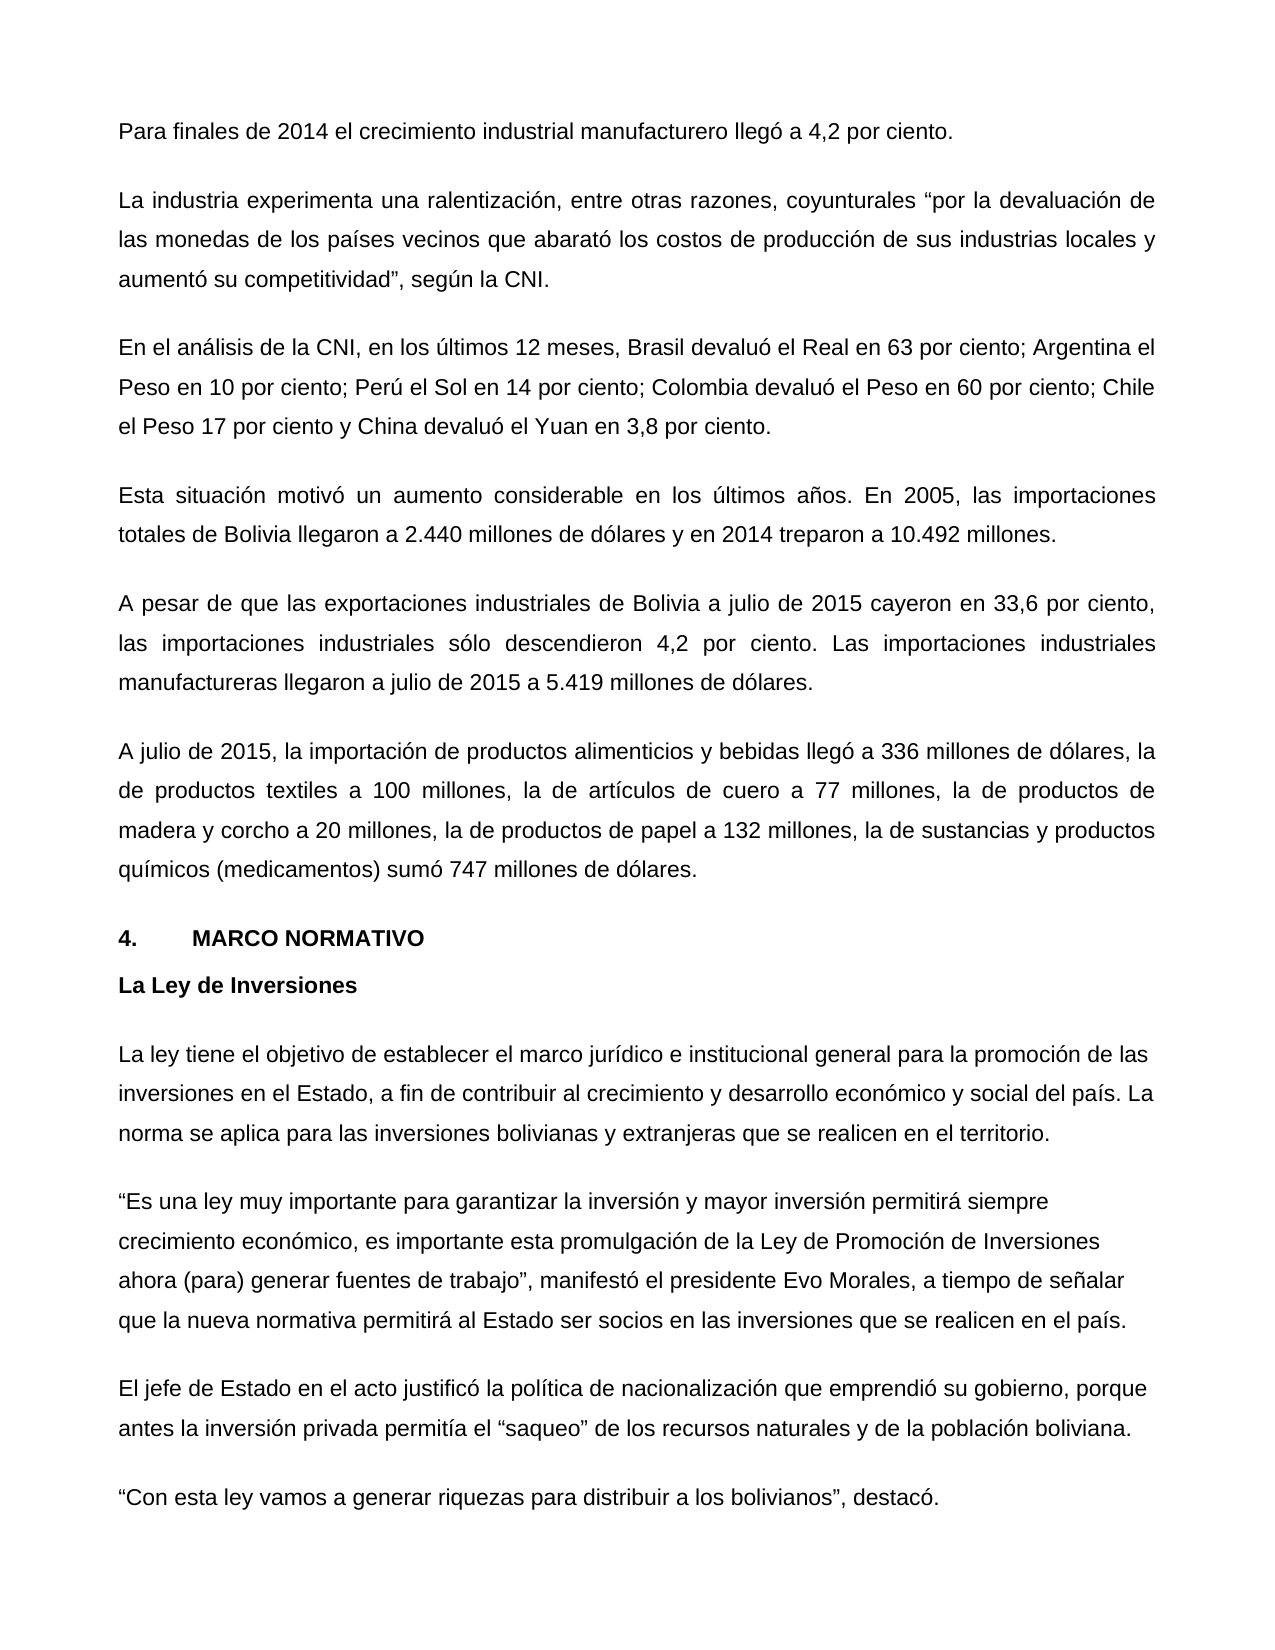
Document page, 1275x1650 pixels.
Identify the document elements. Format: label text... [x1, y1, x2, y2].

text 4. MARCO NORMATIVO [118, 925, 1157, 951]
text “Con esta ley vamos a generar riquezas para distribuir a los bolivianos”, destacó. [118, 1483, 1157, 1510]
text El jefe de Estado en el acto justificó la política de nacionalización que emprendió su gobierno, porque antes la inversión privada permitía el “saqueo” de los recursos naturales y de la población boliviana. [118, 1375, 1157, 1441]
text Esta situación motivó un aumento considerable en los últimos años. En 2005, las importaciones totales de Bolivia llegaron a 2.440 millones de dólares y en 2014 treparon a 10.492 millones. [118, 482, 1157, 548]
text La ley tiene el objetivo de establecer el marco jurídico e institucional general para la promoción de las inversiones en el Estado, a fin de contribuir al crecimiento y desarrollo económico y social del país. La norma se aplica para las inversiones bolivianas y extranjeras que se realicen en el territorio. [118, 1041, 1157, 1146]
text “Es una ley muy importante para garantizar la inversión y mayor inversión permitirá siempre crecimiento económico, es importante esta promulgación de la Ley de Promoción de Inversiones ahora (para) generar fuentes de trabajo”, manifestó el presidente Evo Morales, a tiempo de señalar que la nueva normativa permitirá al Estado ser socios en las inversiones que se realicen en el país. [118, 1188, 1157, 1333]
text En el análisis de la CNI, en los últimos 12 meses, Brasil devaluó el Real en 63 por ciento; Argentina el Peso en 10 por ciento; Perú el Sol en 14 por ciento; Colombia devaluó el Peso en 60 por ciento; Chile el Peso 17 por ciento y China devaluó el Yuan en 3,8 por ciento. [118, 334, 1157, 440]
text A julio de 2015, la importación de productos alimenticios y bebidas llegó a 336 millones de dólares, la de productos textiles a 100 millones, la de artículos de cuero a 77 millones, la de productos de madera y corcho a 20 millones, la de productos de papel a 132 millones, la de sustancias y productos químicos (medicamentos) sumó 747 millones de dólares. [118, 738, 1157, 882]
text La industria experimenta una ralentización, entre otras razones, coyunturales “por la devaluación de las monedas de los países vecinos que abarató los costos de producción de sus industrias locales y aumentó su competitividad”, según la CNI. [118, 187, 1157, 292]
text Para finales de 2014 el crecimiento industrial manufacturero llegó a 4,2 por ciento. [118, 118, 1157, 144]
text A pesar de que las exportaciones industriales de Bolivia a julio de 2015 cayeron en 33,6 por ciento, las importaciones industriales sólo descendieron 4,2 por ciento. Las importaciones industriales manufactureras llegaron a julio de 2015 a 5.419 millones de dólares. [118, 590, 1157, 695]
text La Ley de Inversiones [118, 972, 1157, 998]
